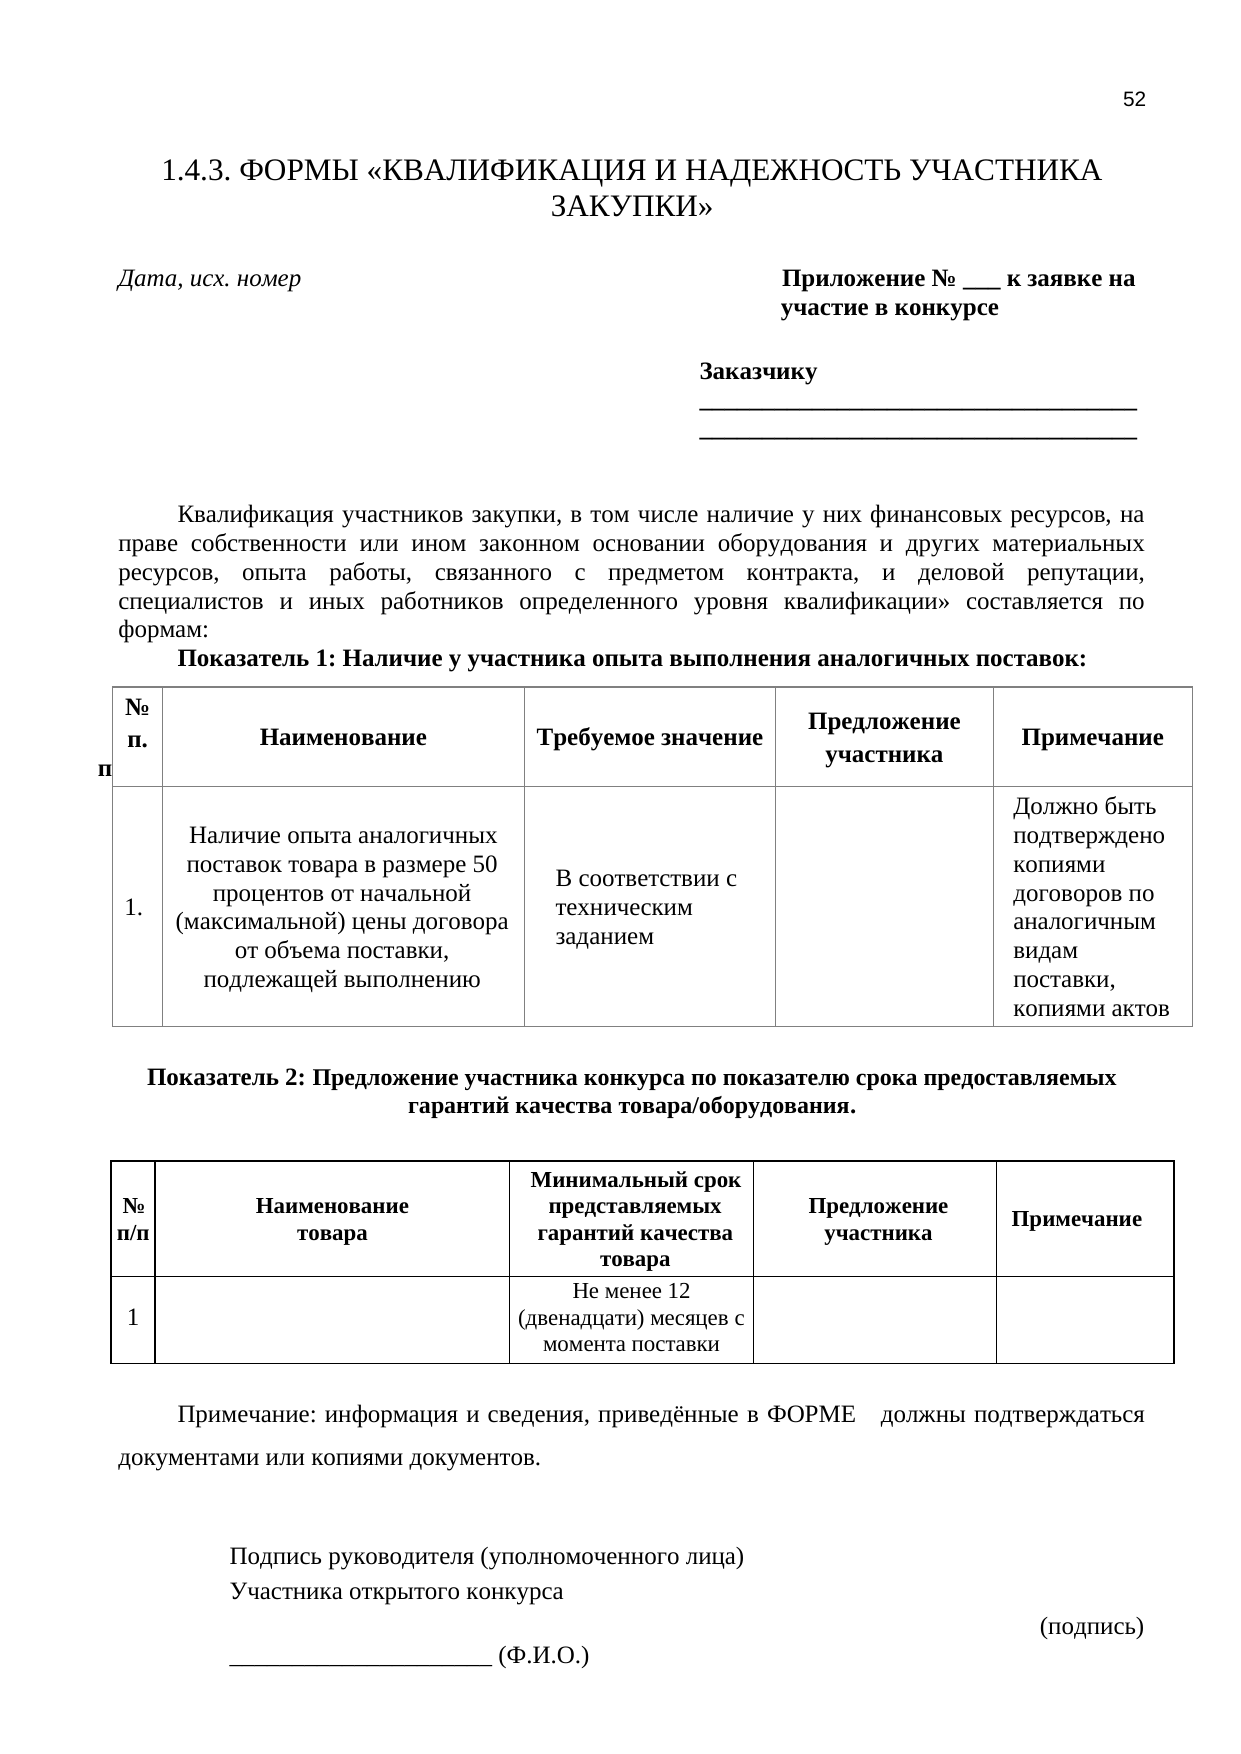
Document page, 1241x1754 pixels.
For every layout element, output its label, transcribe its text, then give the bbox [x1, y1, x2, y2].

table_cell Наличие опыта аналогичных поставок товара в размере 50 процентов от начальной (максимальной) цены договора от объема поставки, подлежащей выполнению [163, 787, 524, 1026]
table_header Предложение участника [754, 1162, 996, 1276]
subtitle 1.4.3. ФОРМЫ «КВАЛИФИКАЦИЯ И НАДЕЖНОСТЬ УЧАСТНИКА ЗАКУПКИ» [118, 152, 1146, 223]
table_cell [997, 1277, 1173, 1362]
text Показатель 1: Наличие у участника опыта выполнения аналогичных поставок: [118, 643, 1146, 672]
table_cell Не менее 12 (двенадцати) месяцев с момента поставки [510, 1277, 753, 1362]
table_header № п.п [113, 688, 162, 786]
table_header Примечание [997, 1162, 1173, 1276]
text ______________________________________________________________________ [699, 384, 1146, 442]
table_header Примечание [994, 688, 1192, 786]
table_header Требуемое значение [525, 688, 775, 786]
text участие в конкурсе [718, 292, 1146, 321]
text Дата, исх. номер Приложение № ___ к заявке на [118, 263, 1146, 292]
text Квалификация участников закупки, в том числе наличие у них финансовых ресурсов, на праве собственности или ином законном основании оборудования и других материальных ресурсов, опыта работы, связанного с предметом контракта, и деловой репутации, специалистов и иных работников определенного уровня квалификации» составляется по формам: [118, 499, 1146, 643]
table_cell [156, 1277, 509, 1362]
table_header Минимальный срок представляемых гарантий качества товара [510, 1162, 753, 1276]
text Заказчику [699, 356, 1146, 384]
table_cell 1 [112, 1277, 154, 1362]
table_cell 1. [113, 787, 162, 1026]
text Подпись руководителя (уполномоченного лица) [229, 1541, 1146, 1570]
table_header Наименование товара [156, 1162, 509, 1276]
table_header Предложение участника [776, 688, 993, 786]
table_cell [776, 787, 993, 1026]
table_cell [754, 1277, 996, 1362]
text Показатель 2: Предложение участника конкурса по показателю срока предоставляемых гарантий качества товара/оборудования. [118, 1062, 1146, 1119]
table_cell Должно быть подтверждено копиями договоров по аналогичным видам поставки, копиями актов [994, 787, 1192, 1026]
table_header № п/п [112, 1162, 154, 1276]
text Участника открытого конкурса [229, 1576, 1146, 1605]
text Примечание: информация и сведения, приведённые в ФОРМЕ должны подтверждаться документами или копиями документов. [118, 1399, 1146, 1471]
text (подпись) _____________________ (Ф.И.О.) [229, 1611, 1146, 1668]
table_cell В соответствии с техническим заданием [525, 787, 775, 1026]
table_header Наименование [163, 688, 524, 786]
